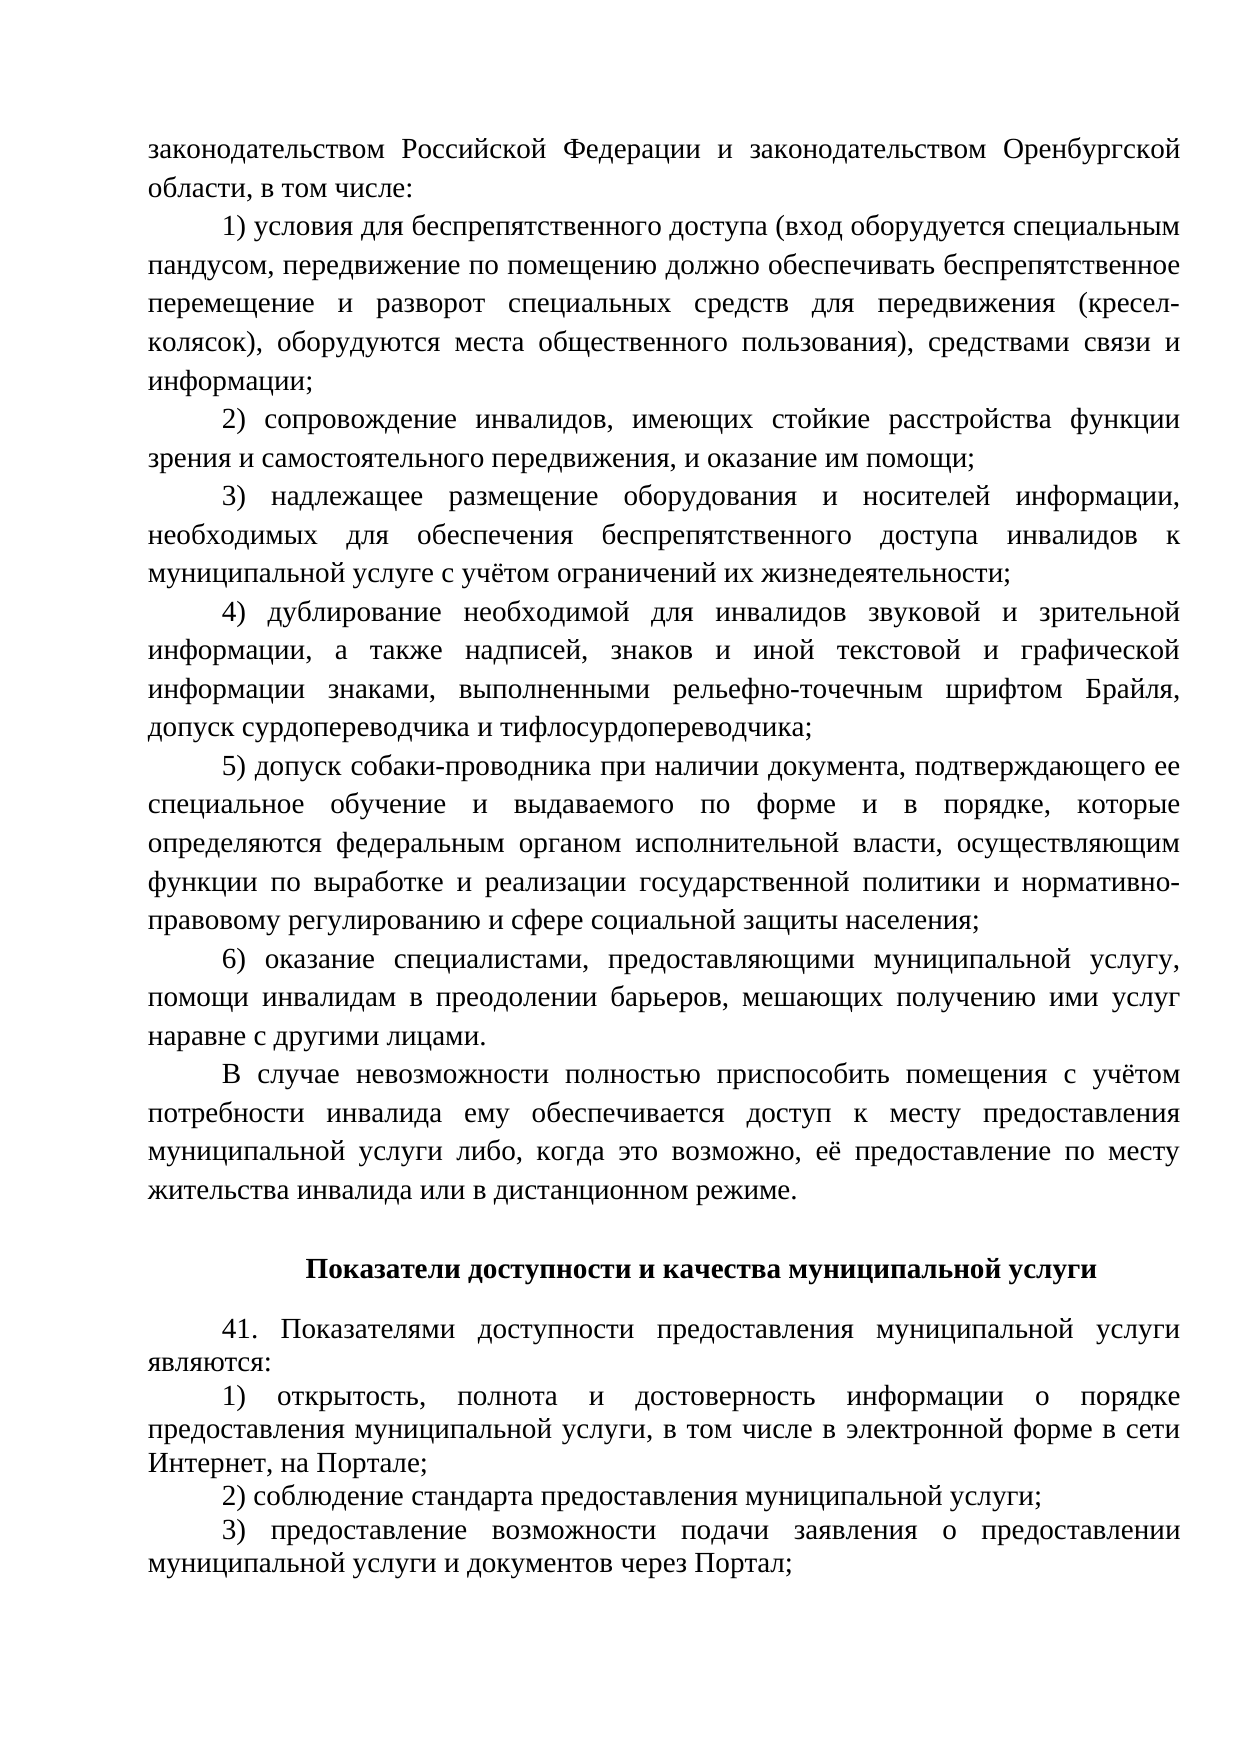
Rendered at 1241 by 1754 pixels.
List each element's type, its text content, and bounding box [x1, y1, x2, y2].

text 3) предоставление возможности подачи заявления о предоставлении муниципальной услуги и документов через Портал; [148, 1512, 1181, 1579]
text 4) дублирование необходимой для инвалидов звуковой и зрительной информации, а также надписей, знаков и иной текстовой и графической информации знаками, выполненными рельефно-точечным шрифтом Брайля, допуск сурдопереводчика и тифлосурдопереводчика; [148, 594, 1181, 743]
text 1) открытость, полнота и достоверность информации о порядке предоставления муниципальной услуги, в том числе в электронной форме в сети Интернет, на Портале; [148, 1378, 1181, 1478]
text 3) надлежащее размещение оборудования и носителей информации, необходимых для обеспечения беспрепятственного доступа инвалидов к муниципальной услуге с учётом ограничений их жизнедеятельности; [148, 478, 1181, 589]
text 5) допуск собаки-проводника при наличии документа, подтверждающего ее специальное обучение и выдаваемого по форме и в порядке, которые определяются федеральным органом исполнительной власти, осуществляющим функции по выработке и реализации государственной политики и нормативно-правовому регулированию и сфере социальной защиты населения; [148, 748, 1181, 936]
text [148, 131, 1181, 203]
text 2) сопровождение инвалидов, имеющих стойкие расстройства функции зрения и самостоятельного передвижения, и оказание им помощи; [148, 401, 1181, 473]
text В случае невозможности полностью приспособить помещения с учётом потребности инвалида ему обеспечивается доступ к месту предоставления муниципальной услуги либо, когда это возможно, её предоставление по месту жительства инвалида или в дистанционном режиме. [148, 1056, 1181, 1206]
text 2) соблюдение стандарта предоставления муниципальной услуги; [148, 1478, 1181, 1512]
text 1) условия для беспрепятственного доступа (вход оборудуется специальным пандусом, передвижение по помещению должно обеспечивать беспрепятственное перемещение и разворот специальных средств для передвижения (кресел-колясок), оборудуются места общественного пользования), средствами связи и информации; [148, 208, 1181, 396]
text 6) оказание специалистами, предоставляющими муниципальной услугу, помощи инвалидам в преодолении барьеров, мешающих получению ими услуг наравне с другими лицами. [148, 941, 1181, 1051]
text Показатели доступности и качества муниципальной услуги [148, 1251, 1181, 1285]
text 41. Показателями доступности предоставления муниципальной услуги являются: [148, 1311, 1181, 1378]
